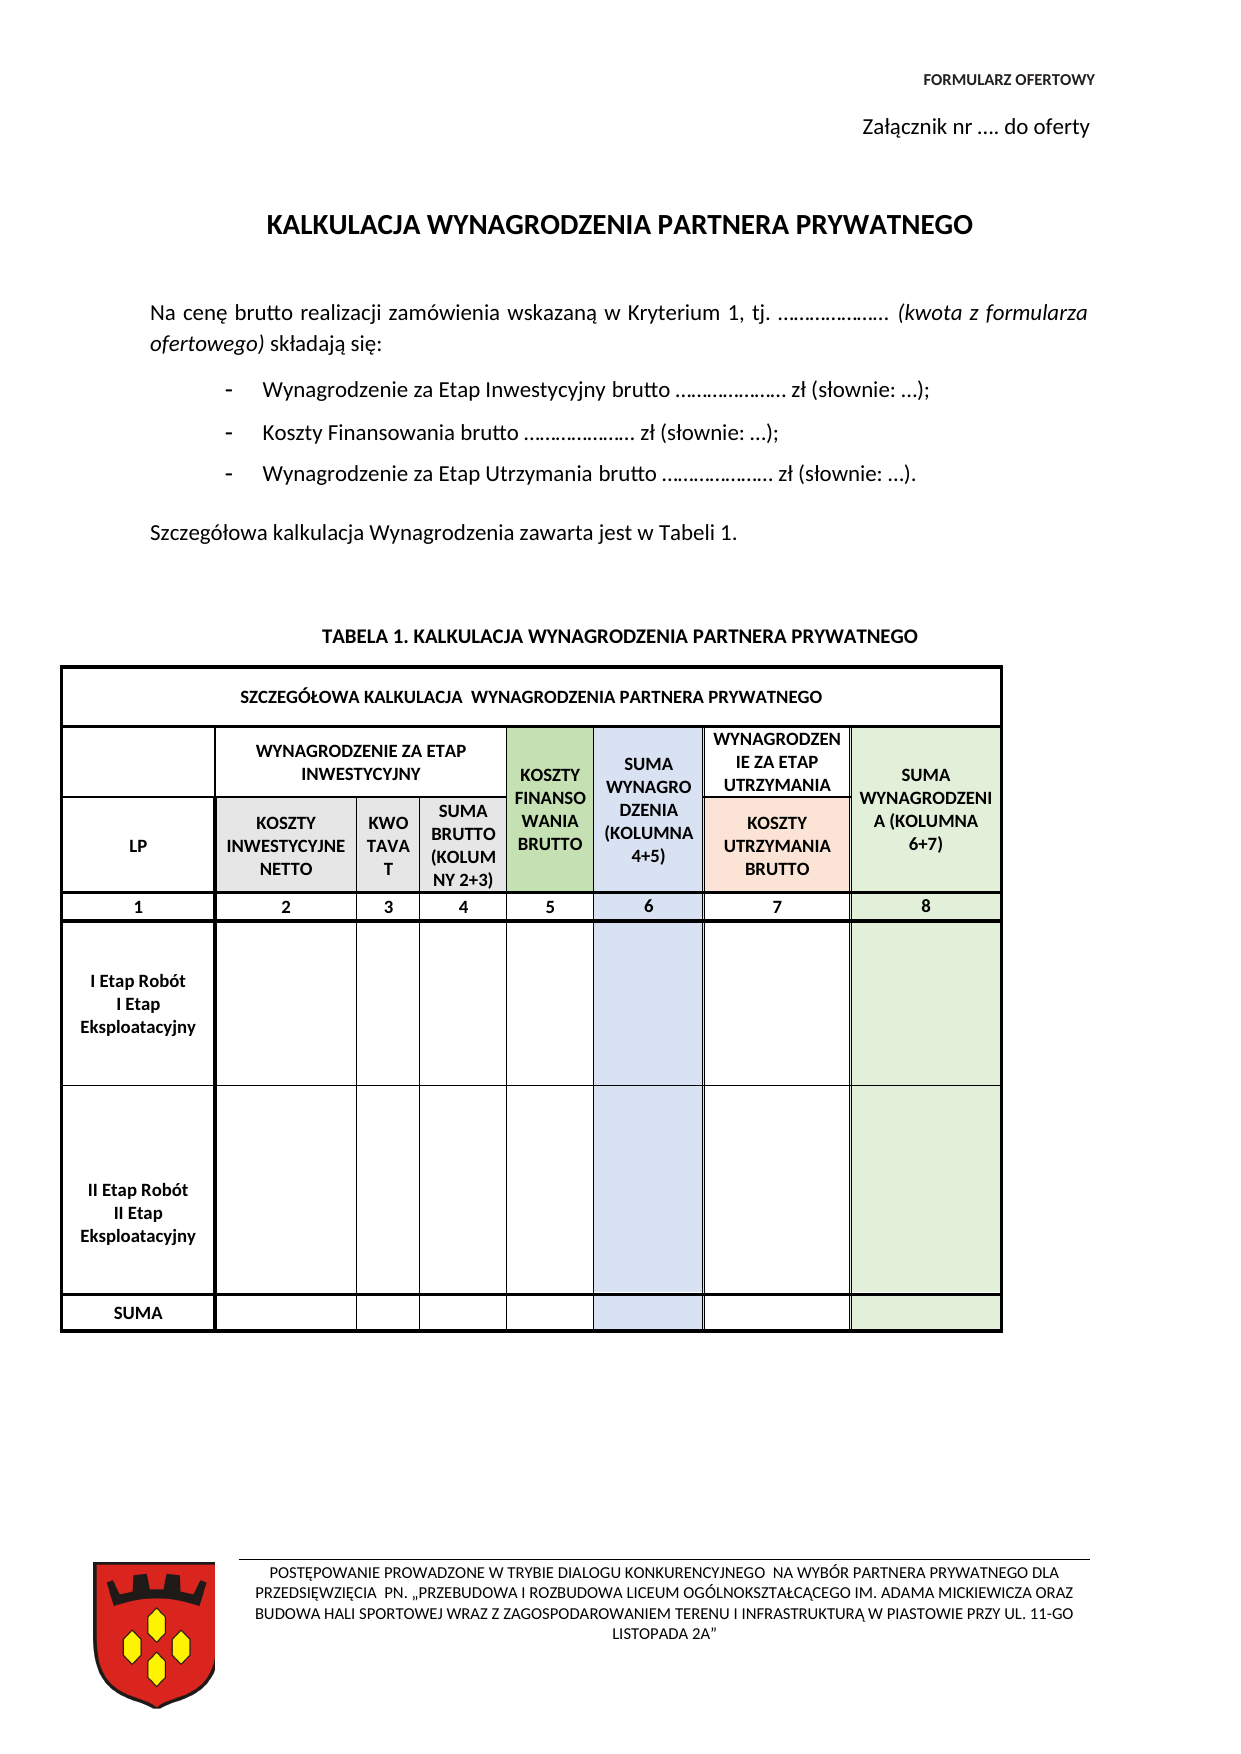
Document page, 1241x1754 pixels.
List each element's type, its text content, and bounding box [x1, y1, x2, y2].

table_cell LP [63, 798, 213, 891]
table_cell WYNAGRODZENIE ZA ETAP UTRZYMANIA [705, 728, 849, 796]
text KALKULACJA WYNAGRODZENIA PARTNERA PRYWATNEGO [150, 206, 1090, 242]
table_cell 5 [507, 894, 593, 919]
table_cell KWOTAVAT [357, 798, 419, 891]
table_cell [594, 923, 702, 1085]
text Załącznik nr …. do oferty [592, 112, 1090, 140]
table_cell [852, 923, 1000, 1085]
table_cell [217, 923, 356, 1085]
table_cell [852, 1086, 1000, 1292]
table_cell [63, 728, 214, 796]
table_cell SUMA WYNAGRODZENIA (KOLUMNA 4+5) [594, 728, 702, 891]
table_cell [420, 923, 506, 1085]
table_cell [217, 1086, 356, 1292]
table_cell WYNAGRODZENIE ZA ETAP INWESTYCYJNY [216, 728, 506, 796]
table_cell [705, 923, 849, 1085]
table_cell [357, 1296, 419, 1329]
table_cell 2 [217, 894, 356, 919]
table_cell [705, 1086, 849, 1292]
table_cell KOSZTY FINANSOWANIA BRUTTO [507, 728, 593, 891]
table_cell KOSZTY INWESTYCYJNE NETTO [217, 798, 356, 891]
table_cell [852, 1296, 1000, 1329]
table_cell I Etap Robót I Etap Eksploatacyjny [63, 923, 213, 1085]
table_cell [420, 1296, 506, 1329]
table_cell II Etap Robót II Etap Eksploatacyjny [63, 1086, 213, 1292]
table_cell 8 [852, 894, 1000, 919]
list Wynagrodzenie za Etap Utrzymania brutto ………………… zł (słownie: …). [225, 459, 1090, 488]
list Wynagrodzenie za Etap Inwestycyjny brutto ………………… zł (słownie: …); [225, 376, 1090, 404]
table_cell [507, 1086, 593, 1292]
table_cell 6 [594, 894, 702, 919]
table_cell [594, 1086, 702, 1292]
table_cell 1 [63, 894, 213, 919]
list Koszty Finansowania brutto ………………… zł (słownie: …); [225, 418, 1090, 446]
text Szczegółowa kalkulacja Wynagrodzenia zawarta jest w Tabeli 1. [150, 518, 1090, 546]
table_cell SUMA WYNAGRODZENIA (KOLUMNA 6+7) [852, 728, 1000, 891]
table_cell 3 [357, 894, 419, 919]
picture [93, 1562, 215, 1709]
table_cell 7 [705, 894, 849, 919]
table_cell [420, 1086, 506, 1292]
table_cell 4 [420, 894, 506, 919]
table_header SZCZEGÓŁOWA KALKULACJA WYNAGRODZENIA PARTNERA PRYWATNEGO [63, 669, 1000, 724]
table_cell [357, 923, 419, 1085]
table_cell [507, 923, 593, 1085]
table_cell [705, 1296, 849, 1329]
table_cell [507, 1296, 593, 1329]
table_cell SUMA [63, 1296, 213, 1329]
table_cell KOSZTY UTRZYMANIA BRUTTO [705, 798, 849, 891]
text Na cenę brutto realizacji zamówienia wskazaną w Kryterium 1, tj. ………………… (kwota z formularza ofertowego) składają się: [150, 298, 1090, 357]
text TABELA 1. KALKULACJA WYNAGRODZENIA PARTNERA PRYWATNEGO [150, 624, 1090, 649]
table_cell [217, 1296, 356, 1329]
table_cell SUMA BRUTTO (KOLUMNY 2+3) [420, 798, 506, 891]
table_cell [357, 1086, 419, 1292]
table_cell [594, 1296, 702, 1329]
